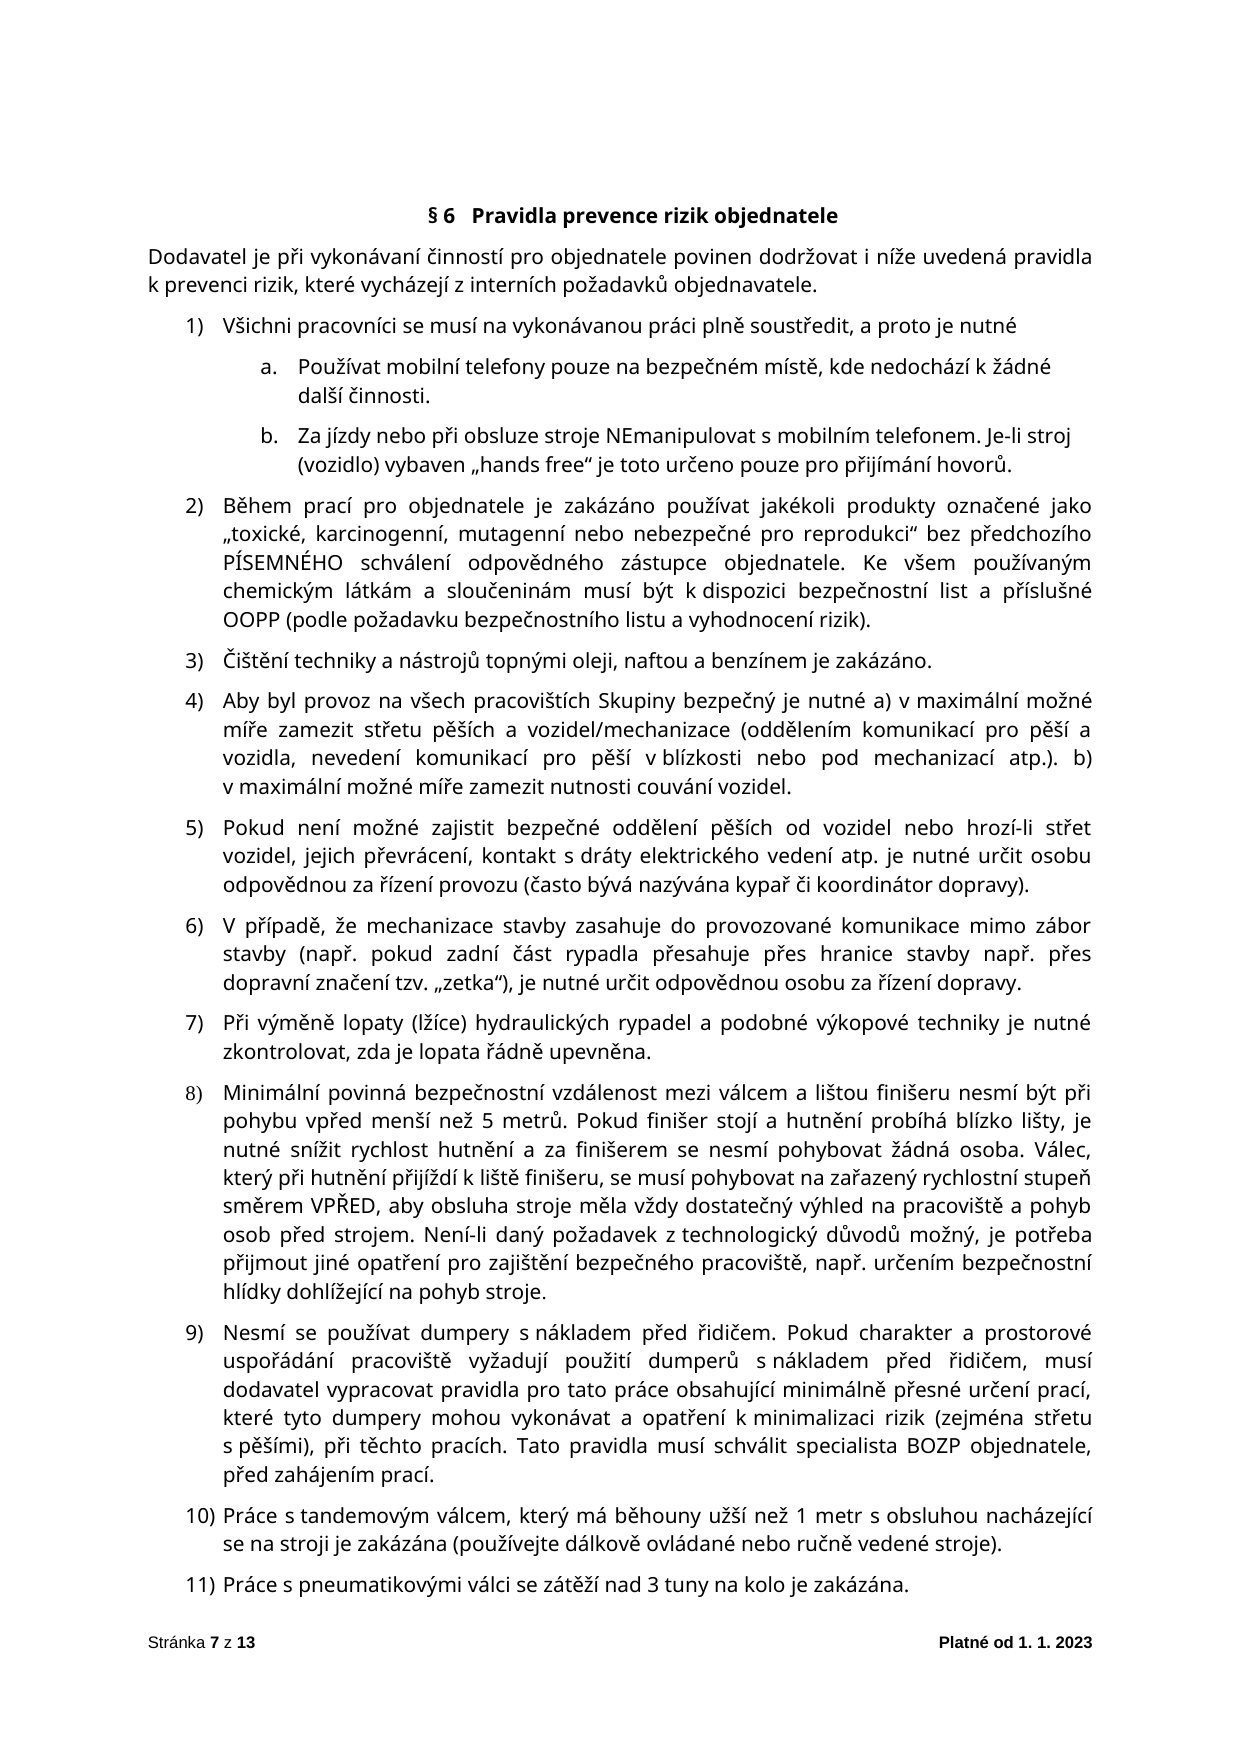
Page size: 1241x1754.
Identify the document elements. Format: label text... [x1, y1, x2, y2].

list Všichni pracovníci se musí na vykonávanou práci plně soustředit, a proto je nutné [185, 311, 1093, 340]
list Při výměně lopaty (lžíce) hydraulických rypadel a podobné výkopové techniky je nutné zkontrolovat, zda je lopata řádně upevněna. [185, 1008, 1093, 1065]
list Pokud není možné zajistit bezpečné oddělení pěších od vozidel nebo hrozí-li střet vozidel, jejich převrácení, kontakt s dráty elektrického vedení atp. je nutné určit osobu odpovědnou za řízení provozu (často bývá nazývána kypař či koordinátor dopravy). [185, 813, 1093, 898]
list Během prací pro objednatele je zakázáno používat jakékoli produkty označené jako „toxické, karcinogenní, mutagenní nebo nebezpečné pro reprodukci“ bez předchozího PÍSEMNÉHO schválení odpovědného zástupce objednatele. Ke všem používaným chemickým látkám a sloučeninám musí být k dispozici bezpečnostní list a příslušné OOPP (podle požadavku bezpečnostního listu a vyhodnocení rizik). [185, 491, 1093, 633]
list Nesmí se používat dumpery s nákladem před řidičem. Pokud charakter a prostorové uspořádání pracoviště vyžadují použití dumperů s nákladem před řidičem, musí dodavatel vypracovat pravidla pro tato práce obsahující minimálně přesné určení prací, které tyto dumpery mohou vykonávat a opatření k minimalizaci rizik (zejména střetu s pěšími), při těchto pracích. Tato pravidla musí schválit specialista BOZP objednatele, před zahájením prací. [185, 1318, 1093, 1488]
list Aby byl provoz na všech pracovištích Skupiny bezpečný je nutné a) v maximální možné míře zamezit střetu pěších a vozidel/mechanizace (oddělením komunikací pro pěší a vozidla, nevedení komunikací pro pěší v blízkosti nebo pod mechanizací atp.). b) v maximální možné míře zamezit nutnosti couvání vozidel. [185, 687, 1093, 800]
text Dodavatel je při vykonávaní činností pro objednatele povinen dodržovat i níže uvedená pravidla k prevenci rizik, které vycházejí z interních požadavků objednavatele. [148, 242, 1093, 299]
list Minimální povinná bezpečnostní vzdálenost mezi válcem a lištou finišeru nesmí být při pohybu vpřed menší než 5 metrů. Pokud finišer stojí a hutnění probíhá blízko lišty, je nutné snížit rychlost hutnění a za finišerem se nesmí pohybovat žádná osoba. Válec, který při hutnění přijíždí k liště finišeru, se musí pohybovat na zařazený rychlostní stupeň směrem VPŘED, aby obsluha stroje měla vždy dostatečný výhled na pracoviště a pohyb osob před strojem. Není-li daný požadavek z technologický důvodů možný, je potřeba přijmout jiné opatření pro zajištění bezpečného pracoviště, např. určením bezpečnostní hlídky dohlížející na pohyb stroje. [185, 1078, 1093, 1305]
list Používat mobilní telefony pouze na bezpečném místě, kde nedochází k žádné další činnosti. [260, 352, 1093, 409]
subtitle Pravidla prevence rizik objednatele [178, 201, 1088, 229]
list Čištění techniky a nástrojů topnými oleji, naftou a benzínem je zakázáno. [185, 646, 1093, 674]
list Za jízdy nebo při obsluze stroje NEmanipulovat s mobilním telefonem. Je-li stroj (vozidlo) vybaven „hands free“ je toto určeno pouze pro přijímání hovorů. [260, 422, 1093, 478]
list Práce s tandemovým válcem, který má běhouny užší než 1 metr s obsluhou nacházející se na stroji je zakázána (používejte dálkově ovládané nebo ručně vedené stroje). [185, 1501, 1093, 1558]
list V případě, že mechanizace stavby zasahuje do provozované komunikace mimo zábor stavby (např. pokud zadní část rypadla přesahuje přes hranice stavby např. přes dopravní značení tzv. „zetka“), je nutné určit odpovědnou osobu za řízení dopravy. [185, 911, 1093, 996]
list Práce s pneumatikovými válci se zátěží nad 3 tuny na kolo je zakázána. [185, 1570, 1093, 1599]
